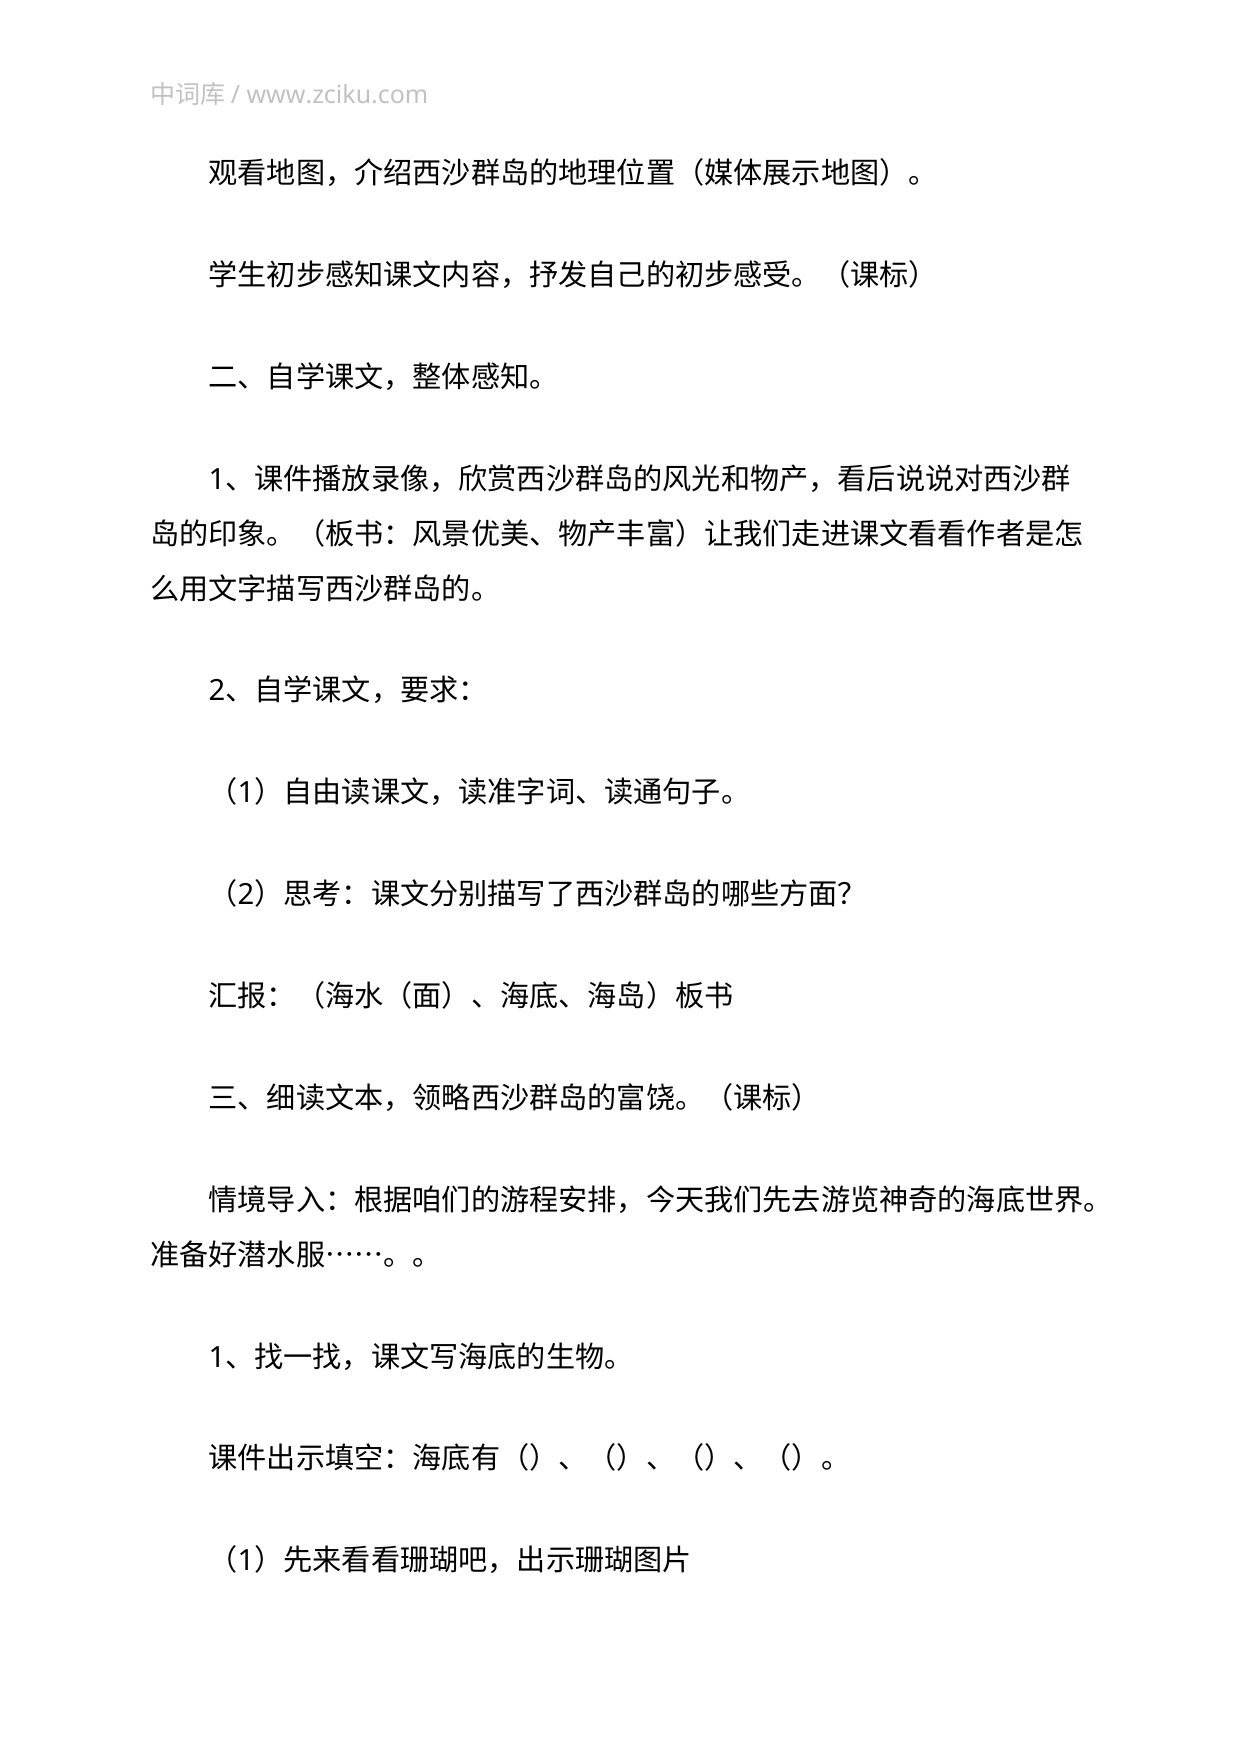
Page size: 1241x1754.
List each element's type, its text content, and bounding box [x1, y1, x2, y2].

text 汇报：（海水（面）、海底、海岛）板书 [150, 973, 1090, 1015]
text 情境导入：根据咱们的游程安排，今天我们先去游览神奇的海底世界。准备好潜水服……。。 [150, 1176, 1090, 1274]
text 2、自学课文，要求： [150, 667, 1090, 709]
text 三、细读文本，领略西沙群岛的富饶。（课标） [150, 1075, 1090, 1117]
text （1）先来看看珊瑚吧，出示珊瑚图片 [150, 1537, 1090, 1579]
text 课件出示填空：海底有（）、（）、（）、（）。 [150, 1435, 1090, 1477]
text 学生初步感知课文内容，抒发自己的初步感受。（课标） [150, 252, 1090, 294]
text 1、课件播放录像，欣赏西沙群岛的风光和物产，看后说说对西沙群岛的印象。（板书：风景优美、物产丰富）让我们走进课文看看作者是怎么用文字描写西沙群岛的。 [150, 455, 1090, 607]
text 1、找一找，课文写海底的生物。 [150, 1333, 1090, 1376]
text 观看地图，介绍西沙群岛的地理位置（媒体展示地图）。 [150, 150, 1090, 192]
text （2）思考：课文分别描写了西沙群岛的哪些方面？ [150, 871, 1090, 913]
text 二、自学课文，整体感知。 [150, 353, 1090, 396]
text （1）自由读课文，读准字词、读通句子。 [150, 769, 1090, 811]
